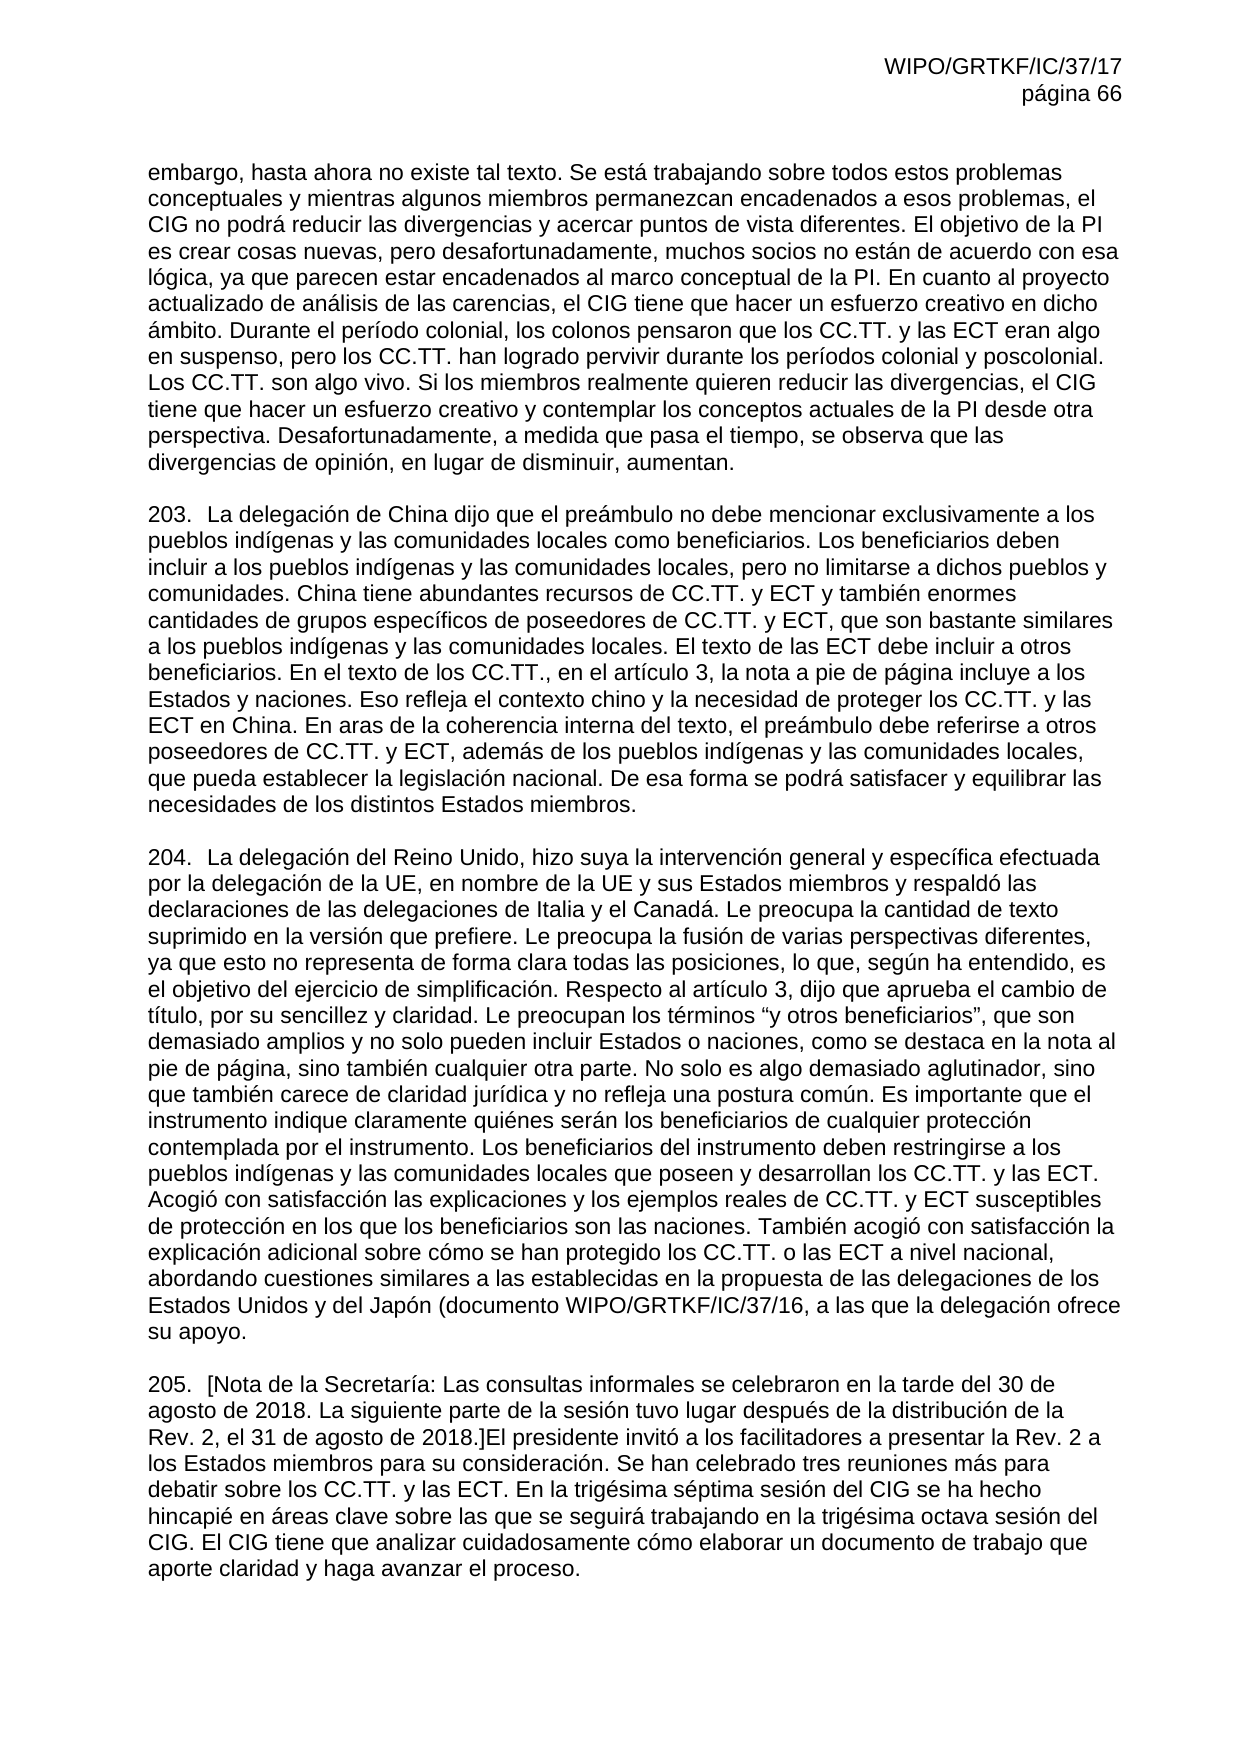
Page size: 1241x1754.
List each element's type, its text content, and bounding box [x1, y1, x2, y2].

list La delegación del Reino Unido, hizo suya la intervención general y específica efectuada por la delegación de la UE, en nombre de la UE y sus Estados miembros y respaldó las declaraciones de las delegaciones de Italia y el Canadá. Le preocupa la cantidad de texto suprimido en la versión que prefiere. Le preocupa la fusión de varias perspectivas diferentes, ya que esto no representa de forma clara todas las posiciones, lo que, según ha entendido, es el objetivo del ejercicio de simplificación. Respecto al artículo 3, dijo que aprueba el cambio de título, por su sencillez y claridad. Le preocupan los términos “y otros beneficiarios”, que son demasiado amplios y no solo pueden incluir Estados o naciones, como se destaca en la nota al pie de página, sino también cualquier otra parte. No solo es algo demasiado aglutinador, sino que también carece de claridad jurídica y no refleja una postura común. Es importante que el instrumento indique claramente quiénes serán los beneficiarios de cualquier protección contemplada por el instrumento. Los beneficiarios del instrumento deben restringirse a los pueblos indígenas y las comunidades locales que poseen y desarrollan los CC.TT. y las ECT. Acogió con satisfacción las explicaciones y los ejemplos reales de CC.TT. y ECT susceptibles de protección en los que los beneficiarios son las naciones. También acogió con satisfacción la explicación adicional sobre cómo se han protegido los CC.TT. o las ECT a nivel nacional, abordando cuestiones similares a las establecidas en la propuesta de las delegaciones de los Estados Unidos y del Japón (documento WIPO/GRTKF/IC/37/16, a las que la delegación ofrece su apoyo. [148, 844, 1122, 1344]
list [Nota de la Secretaría: Las consultas informales se celebraron en la tarde del 30 de agosto de 2018. La siguiente parte de la sesión tuvo lugar después de la distribución de la Rev. 2, el 31 de agosto de 2018.]El presidente invitó a los facilitadores a presentar la Rev. 2 a los Estados miembros para su consideración. Se han celebrado tres reuniones más para debatir sobre los CC.TT. y las ECT. En la trigésima séptima sesión del CIG se ha hecho hincapié en áreas clave sobre las que se seguirá trabajando en la trigésima octava sesión del CIG. El CIG tiene que analizar cuidadosamente cómo elaborar un documento de trabajo que aporte claridad y haga avanzar el proceso. [148, 1371, 1122, 1582]
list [148, 158, 1122, 475]
list La delegación de China dijo que el preámbulo no debe mencionar exclusivamente a los pueblos indígenas y las comunidades locales como beneficiarios. Los beneficiarios deben incluir a los pueblos indígenas y las comunidades locales, pero no limitarse a dichos pueblos y comunidades. China tiene abundantes recursos de CC.TT. y ECT y también enormes cantidades de grupos específicos de poseedores de CC.TT. y ECT, que son bastante similares a los pueblos indígenas y las comunidades locales. El texto de las ECT debe incluir a otros beneficiarios. En el texto de los CC.TT., en el artículo 3, la nota a pie de página incluye a los Estados y naciones. Eso refleja el contexto chino y la necesidad de proteger los CC.TT. y las ECT en China. En aras de la coherencia interna del texto, el preámbulo debe referirse a otros poseedores de CC.TT. y ECT, además de los pueblos indígenas y las comunidades locales, que pueda establecer la legislación nacional. De esa forma se podrá satisfacer y equilibrar las necesidades de los distintos Estados miembros. [148, 501, 1122, 817]
